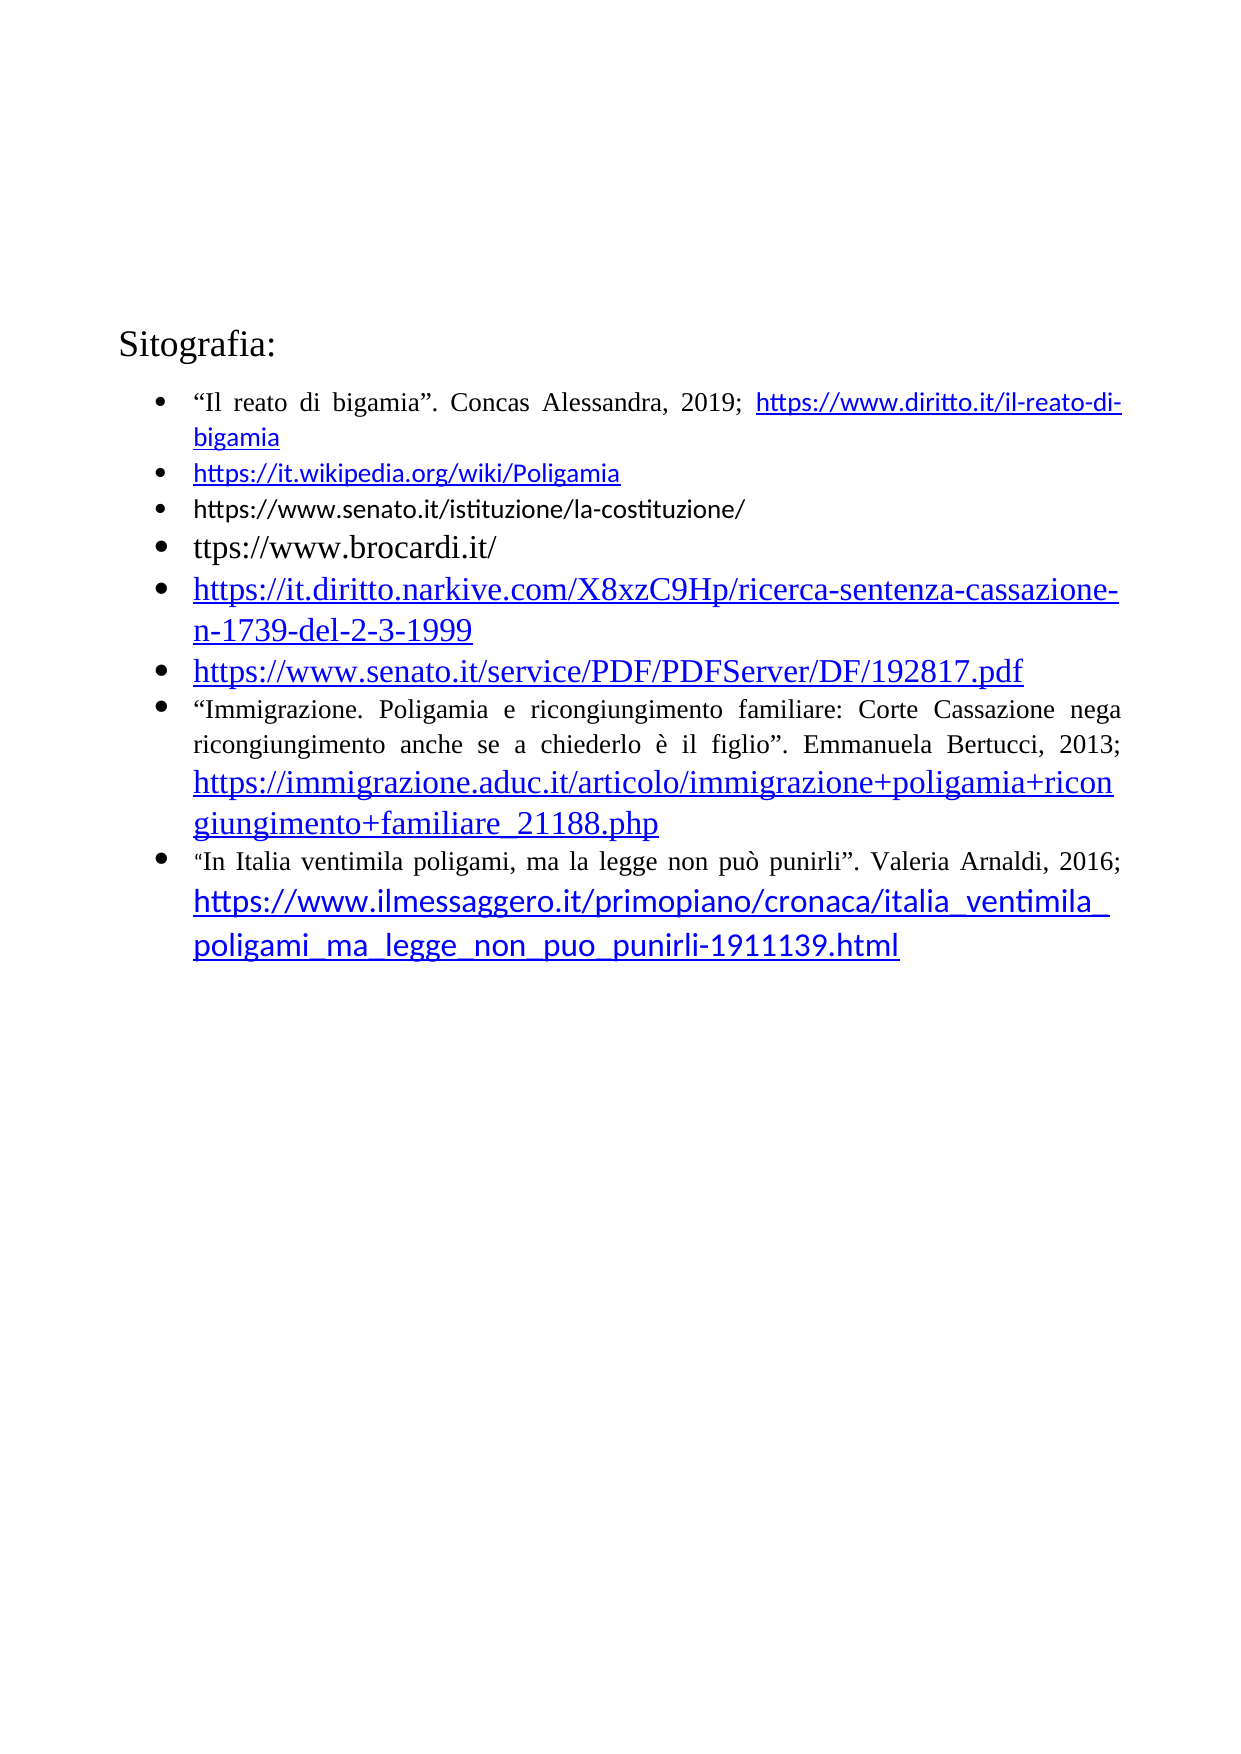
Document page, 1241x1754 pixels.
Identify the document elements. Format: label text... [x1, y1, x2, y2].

list “In Italia ventimila poligami, ma la legge non può punirli”. Valeria Arnaldi, 2016; https://www.ilmessaggero.it/primopiano/cronaca/italia_ventimila_poligami_ma_legge_non_puo_punirli-1911139.html [156, 844, 1122, 965]
list https://it.diritto.narkive.com/X8xzC9Hp/ricerca-sentenza-cassazione-n-1739-del-2-3-1999 [156, 569, 1122, 648]
list ttps://www.brocardi.it/ [156, 527, 1122, 566]
list “Il reato di bigamia”. Concas Alessandra, 2019; https://www.diritto.it/il-reato-di-bigamia [156, 385, 1122, 453]
text Sitografia: [118, 322, 1122, 365]
list “Immigrazione. Poligamia e ricongiungimento familiare: Corte Cassazione nega ricongiungimento anche se a chiederlo è il figlio”. Emmanuela Bertucci, 2013; https://immigrazione.aduc.it/articolo/immigrazione+poligamia+ricongiungimento+familiare_21188.php [156, 693, 1122, 842]
list https://www.senato.it/istituzione/la-costituzione/ [156, 492, 1122, 525]
list https://www.senato.it/service/PDF/PDFServer/DF/192817.pdf [156, 651, 1122, 690]
list https://it.wikipedia.org/wiki/Poligamia [156, 456, 1122, 489]
